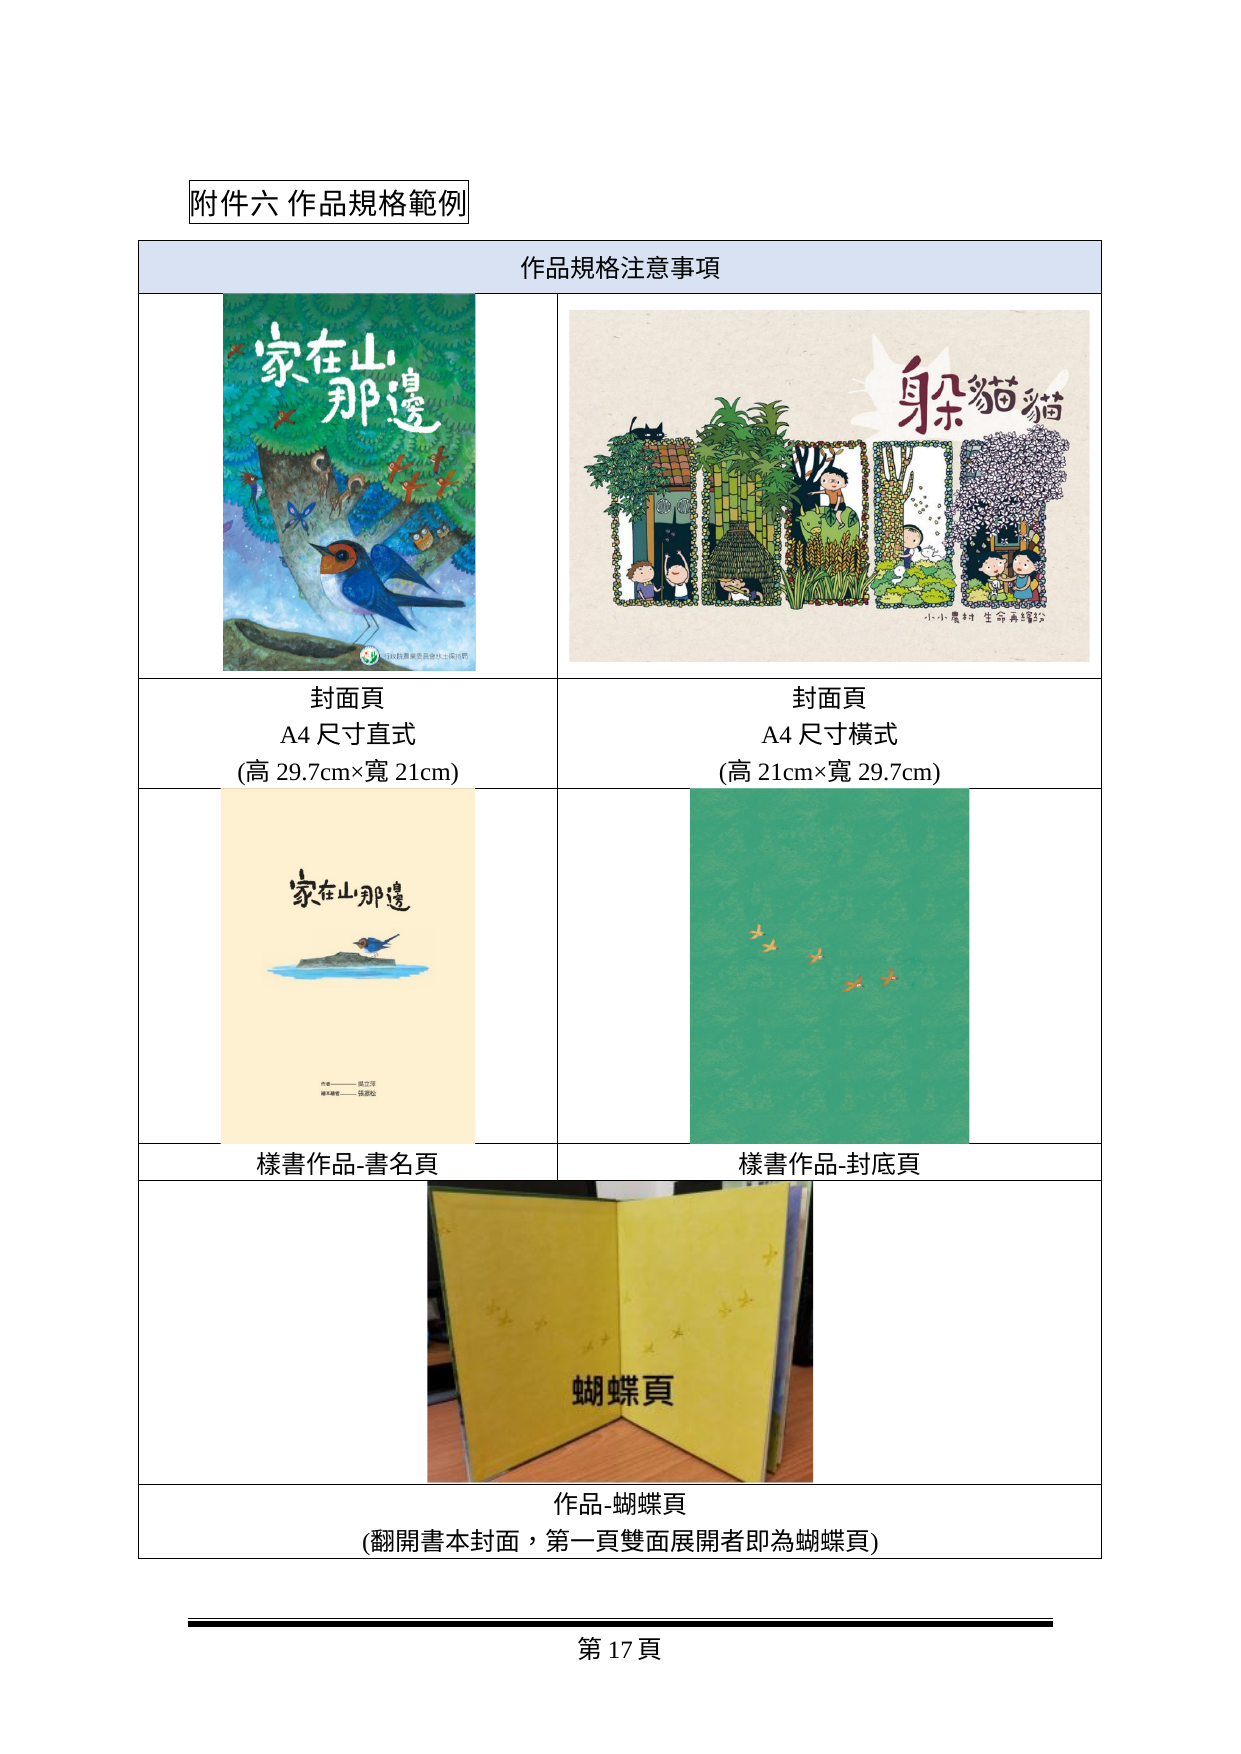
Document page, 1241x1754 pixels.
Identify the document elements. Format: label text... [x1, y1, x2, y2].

table_cell [558, 789, 689, 1143]
table_cell 封面頁 A4 尺寸橫式 (高 21cm×寬 29.7cm) [558, 679, 1101, 787]
table_cell 樣書作品-書名頁 [139, 1144, 557, 1180]
table_cell [814, 1181, 1101, 1484]
text 附件六 作品規格範例 [188, 164, 1053, 239]
picture [689, 788, 970, 1144]
table_cell [139, 789, 220, 1143]
table_cell [139, 1181, 427, 1484]
table_cell 作品-蝴蝶頁 (翻開書本封面，第一頁雙面展開者即為蝴蝶頁) [139, 1485, 1101, 1557]
table_header 作品規格注意事項 [139, 241, 1101, 293]
table_cell 樣書作品-封底頁 [558, 1144, 1101, 1180]
table_cell [476, 789, 557, 1143]
table_cell [970, 789, 1101, 1143]
table_cell 封面頁 A4 尺寸直式 (高 29.7cm×寬 21cm) [139, 679, 557, 787]
picture [427, 1181, 814, 1484]
picture [219, 293, 477, 671]
picture [220, 788, 476, 1144]
table_cell [558, 294, 1101, 678]
table_cell [139, 294, 557, 678]
picture [569, 309, 1090, 662]
